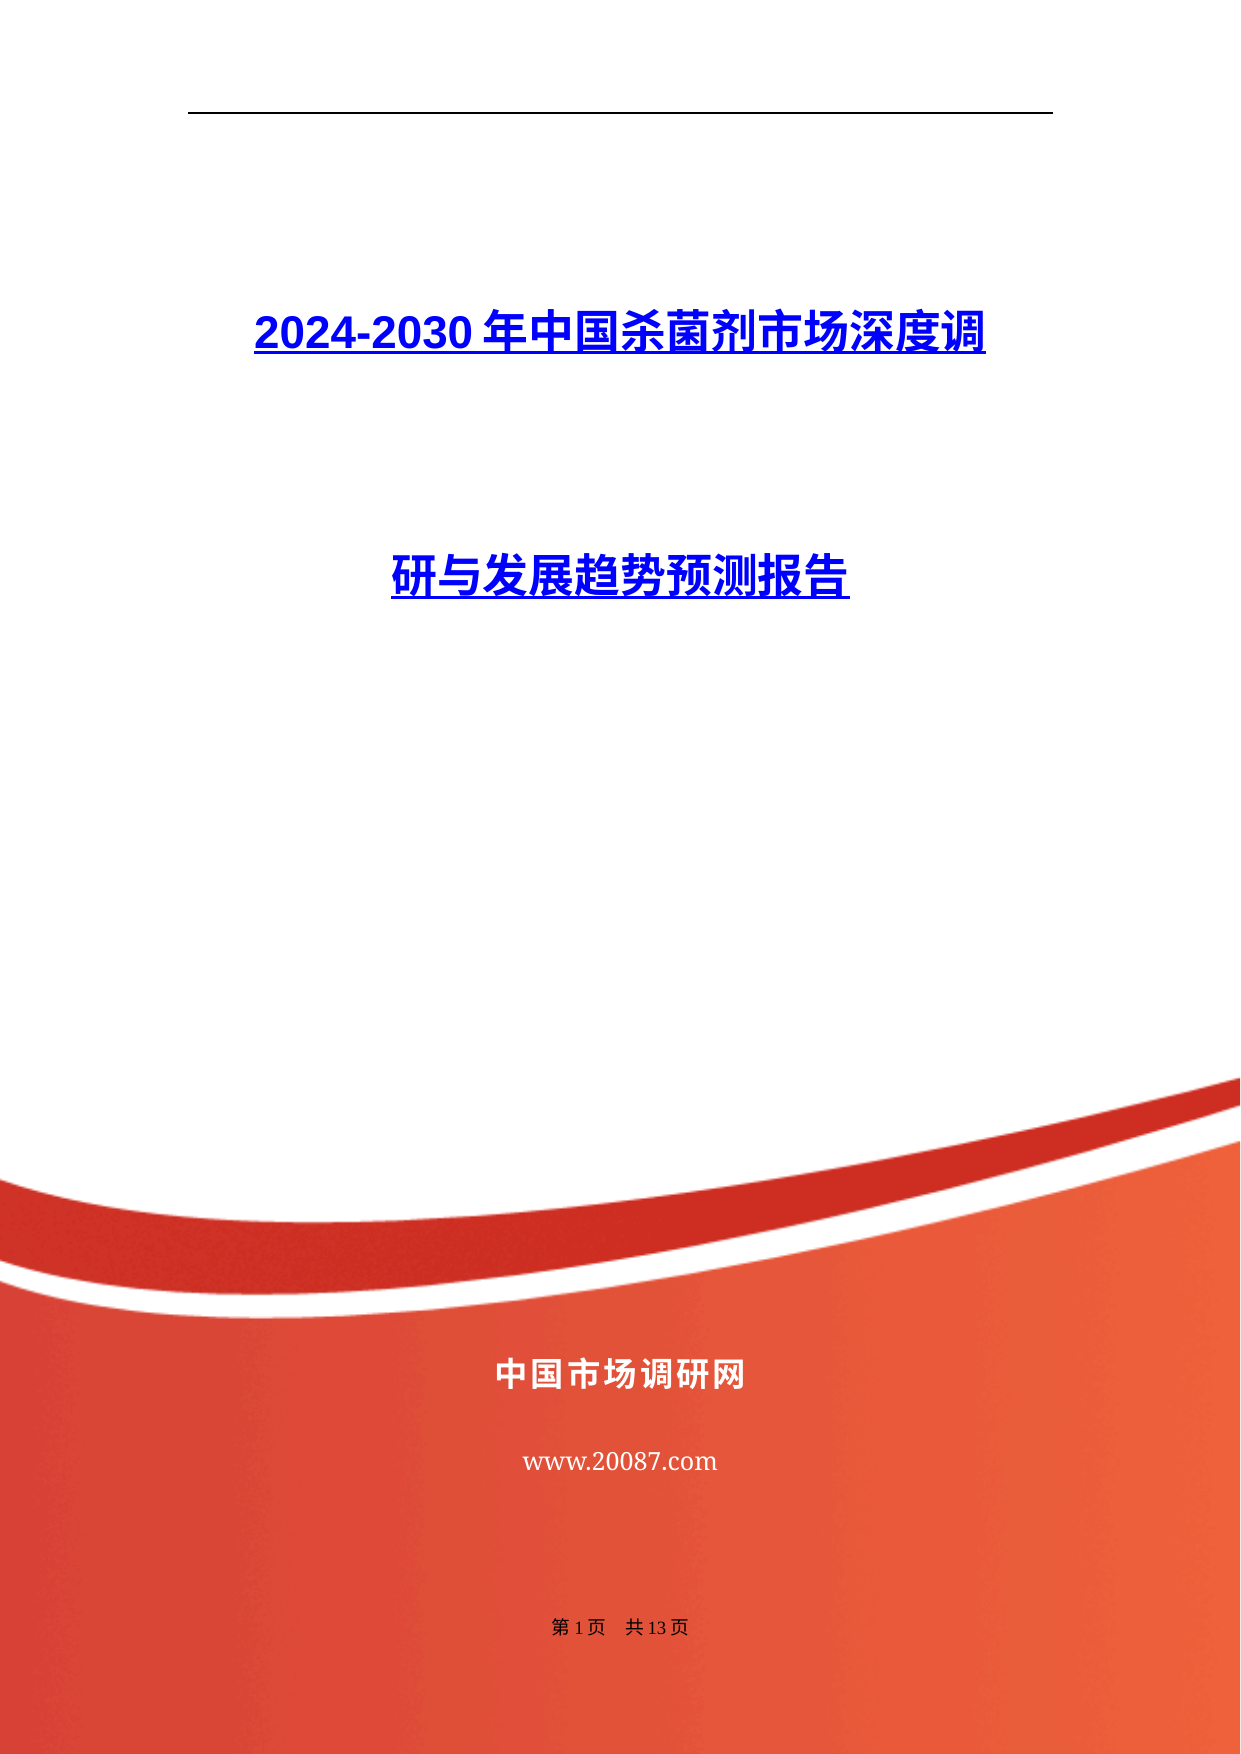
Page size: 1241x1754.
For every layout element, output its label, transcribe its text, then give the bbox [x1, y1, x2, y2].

table_header 2024-2030年中国杀菌剂市场深度调研与发展趋势预测报告 [188, 207, 1053, 773]
text www.20087.com [187, 1428, 1053, 1493]
subtitle 中国市场调研网 [187, 1339, 1053, 1404]
picture [0, 1006, 1241, 1754]
